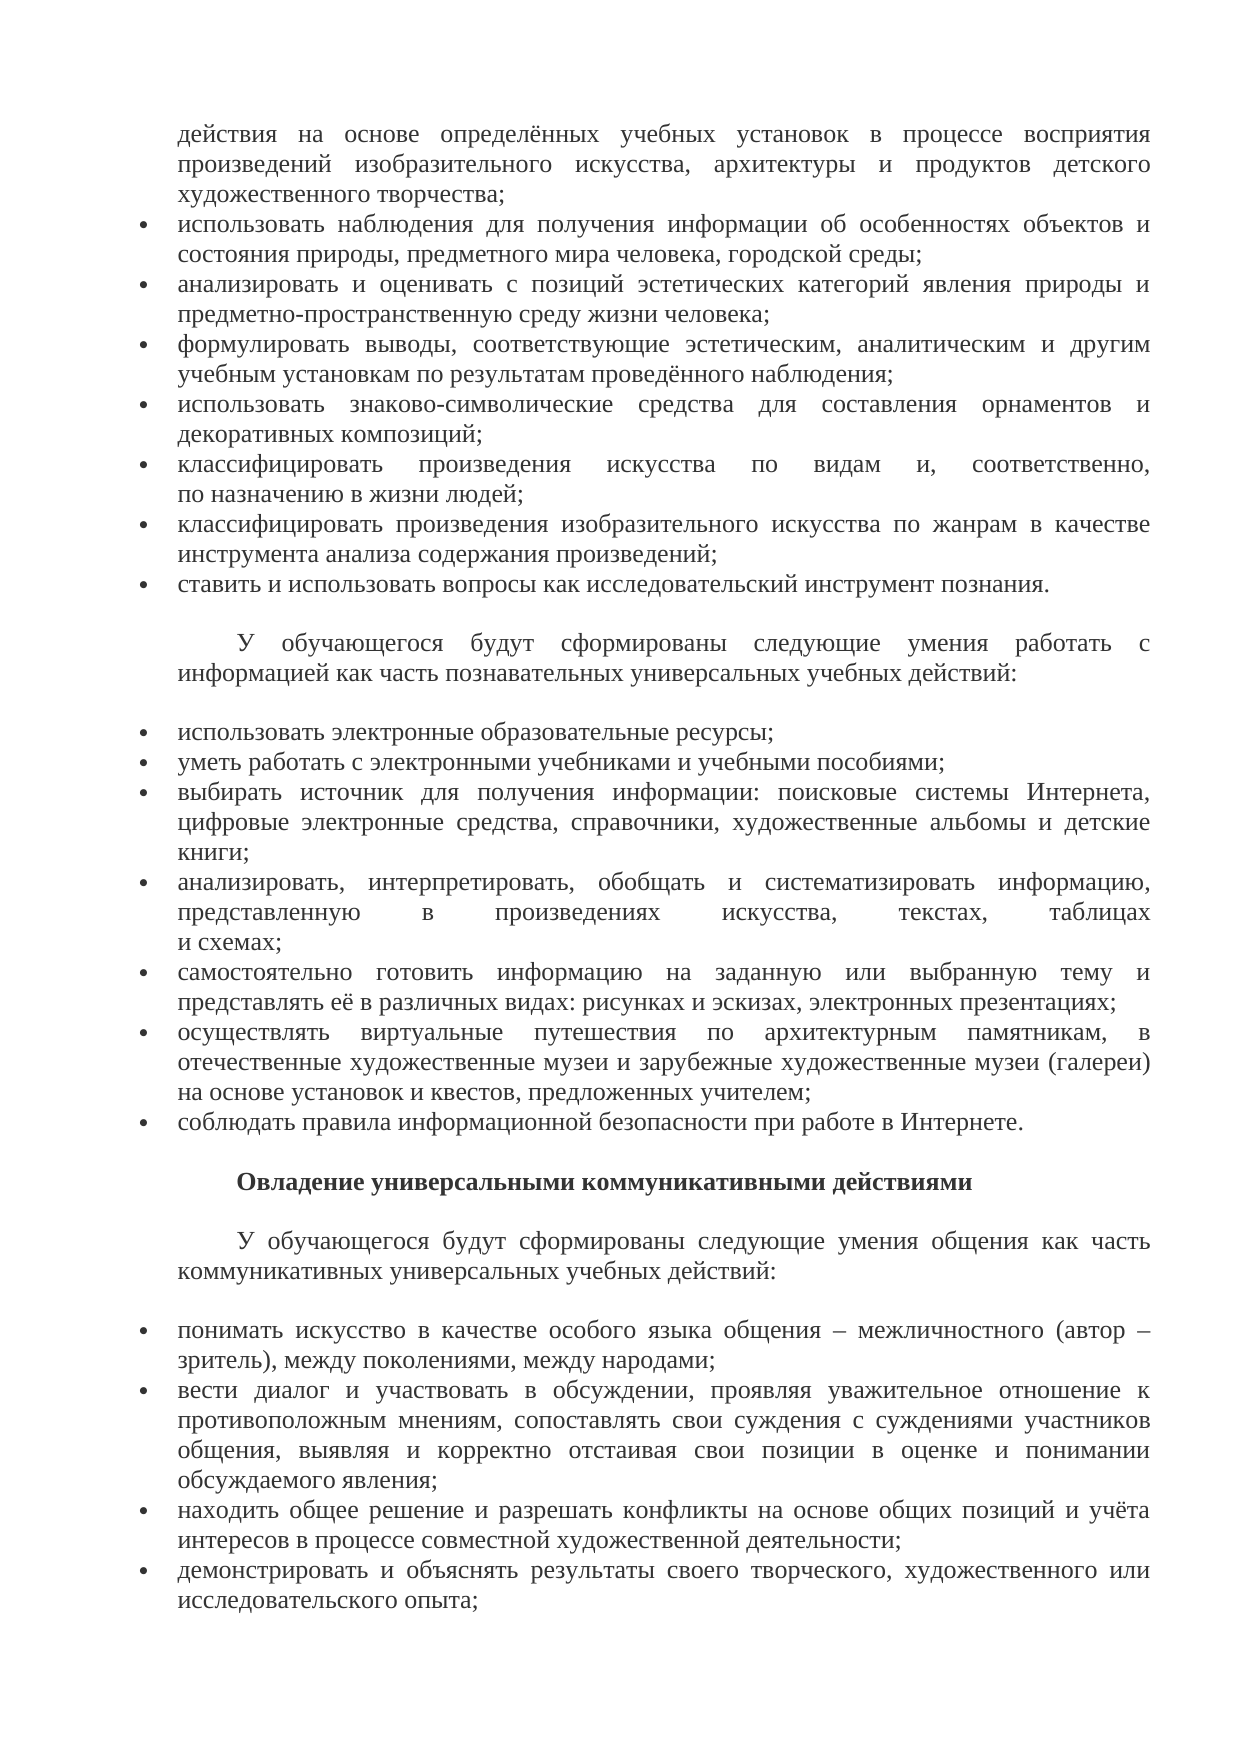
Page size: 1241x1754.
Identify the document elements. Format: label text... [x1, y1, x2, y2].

list формулировать выводы, соответствующие эстетическим, аналитическим и другим учебным установкам по результатам проведённого наблюдения; [140, 328, 1152, 388]
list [140, 118, 1152, 208]
list самостоятельно готовить информацию на заданную или выбранную тему и представлять её в различных видах: рисунках и эскизах, электронных презентациях; [140, 956, 1152, 1016]
list находить общее решение и разрешать конфликты на основе общих позиций и учёта интересов в процессе совместной художественной деятельности; [140, 1494, 1152, 1554]
list демонстрировать и объяснять результаты своего творческого, художественного или исследовательского опыта; [140, 1554, 1152, 1614]
list уметь работать с электронными учебниками и учебными пособиями; [140, 746, 1152, 776]
list использовать наблюдения для получения информации об особенностях объектов и состояния природы, предметного мира человека, городской среды; [140, 208, 1152, 268]
list анализировать, интерпретировать, обобщать и систематизировать информацию, представленную в произведениях искусства, текстах, таблицах и схемах; [140, 866, 1152, 956]
list выбирать источник для получения информации: поисковые системы Интернета, цифровые электронные средства, справочники, художественные альбомы и детские книги; [140, 776, 1152, 866]
list классифицировать произведения искусства по видам и, соответственно, по назначению в жизни людей; [140, 448, 1152, 508]
text Овладение универсальными коммуникативными действиями [177, 1166, 1152, 1196]
text У обучающегося будут сформированы следующие умения общения как часть коммуникативных универсальных учебных действий: [177, 1225, 1152, 1285]
list соблюдать правила информационной безопасности при работе в Интернете. [140, 1106, 1152, 1136]
list вести диалог и участвовать в обсуждении, проявляя уважительное отношение к противоположным мнениям, сопоставлять свои суждения с суждениями участников общения, выявляя и корректно отстаивая свои позиции в оценке и понимании обсуждаемого явления; [140, 1374, 1152, 1494]
list использовать электронные образовательные ресурсы; [140, 716, 1152, 746]
list анализировать и оценивать с позиций эстетических категорий явления природы и предметно-пространственную среду жизни человека; [140, 268, 1152, 328]
list ставить и использовать вопросы как исследовательский инструмент познания. [140, 568, 1152, 598]
list понимать искусство в качестве особого языка общения – межличностного (автор – зритель), между поколениями, между народами; [140, 1314, 1152, 1374]
list использовать знаково-символические средства для составления орнаментов и декоративных композиций; [140, 388, 1152, 448]
list осуществлять виртуальные путешествия по архитектурным памятникам, в отечественные художественные музеи и зарубежные художественные музеи (галереи) на основе установок и квестов, предложенных учителем; [140, 1016, 1152, 1106]
text У обучающегося будут сформированы следующие умения работать с информацией как часть познавательных универсальных учебных действий: [177, 627, 1152, 687]
list классифицировать произведения изобразительного искусства по жанрам в качестве инструмента анализа содержания произведений; [140, 508, 1152, 568]
